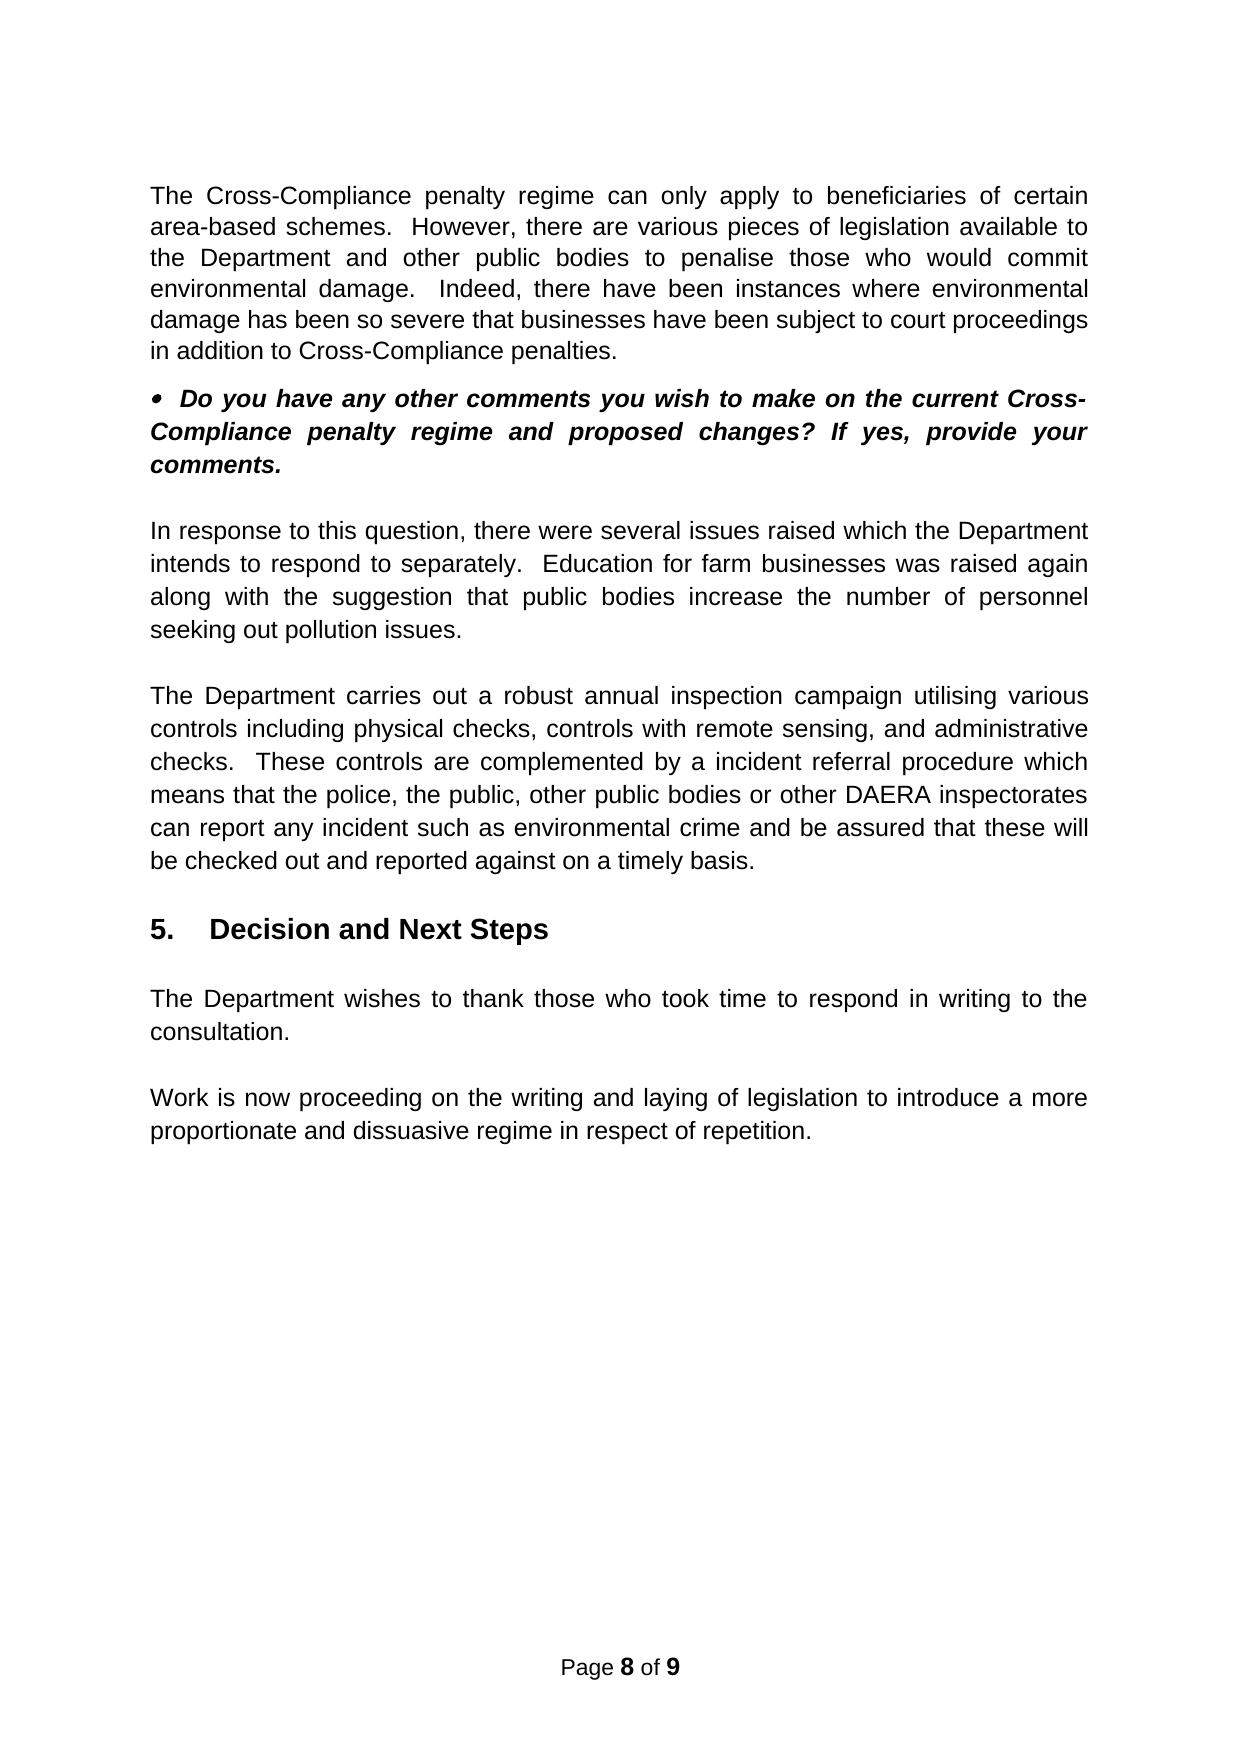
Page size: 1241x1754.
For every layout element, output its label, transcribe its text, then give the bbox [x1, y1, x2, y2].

text Work is now proceeding on the writing and laying of legislation to introduce a more proportionate and dissuasive regime in respect of repetition. [150, 1083, 1090, 1145]
text 5. Decision and Next Steps [150, 912, 1090, 946]
text The Department wishes to thank those who took time to respond in writing to the consultation. [150, 984, 1090, 1046]
text The Department carries out a robust annual inspection campaign utilising various controls including physical checks, controls with remote sensing, and administrative checks. These controls are complemented by a incident referral procedure which means that the police, the public, other public bodies or other DAERA inspectorates can report any incident such as environmental crime and be assured that these will be checked out and reported against on a timely basis. [150, 681, 1090, 875]
list Do you have any other comments you wish to make on the current Cross-Compliance penalty regime and proposed changes? If yes, provide your comments. [150, 384, 1090, 479]
text The Cross-Compliance penalty regime can only apply to beneficiaries of certain area-based schemes. However, there are various pieces of legislation available to the Department and other public bodies to penalise those who would commit environmental damage. Indeed, there have been instances where environmental damage has been so severe that businesses have been subject to court proceedings in addition to Cross-Compliance penalties. [150, 181, 1090, 365]
text In response to this question, there were several issues raised which the Department intends to respond to separately. Education for farm businesses was raised again along with the suggestion that public bodies increase the number of personnel seeking out pollution issues. [150, 516, 1090, 644]
